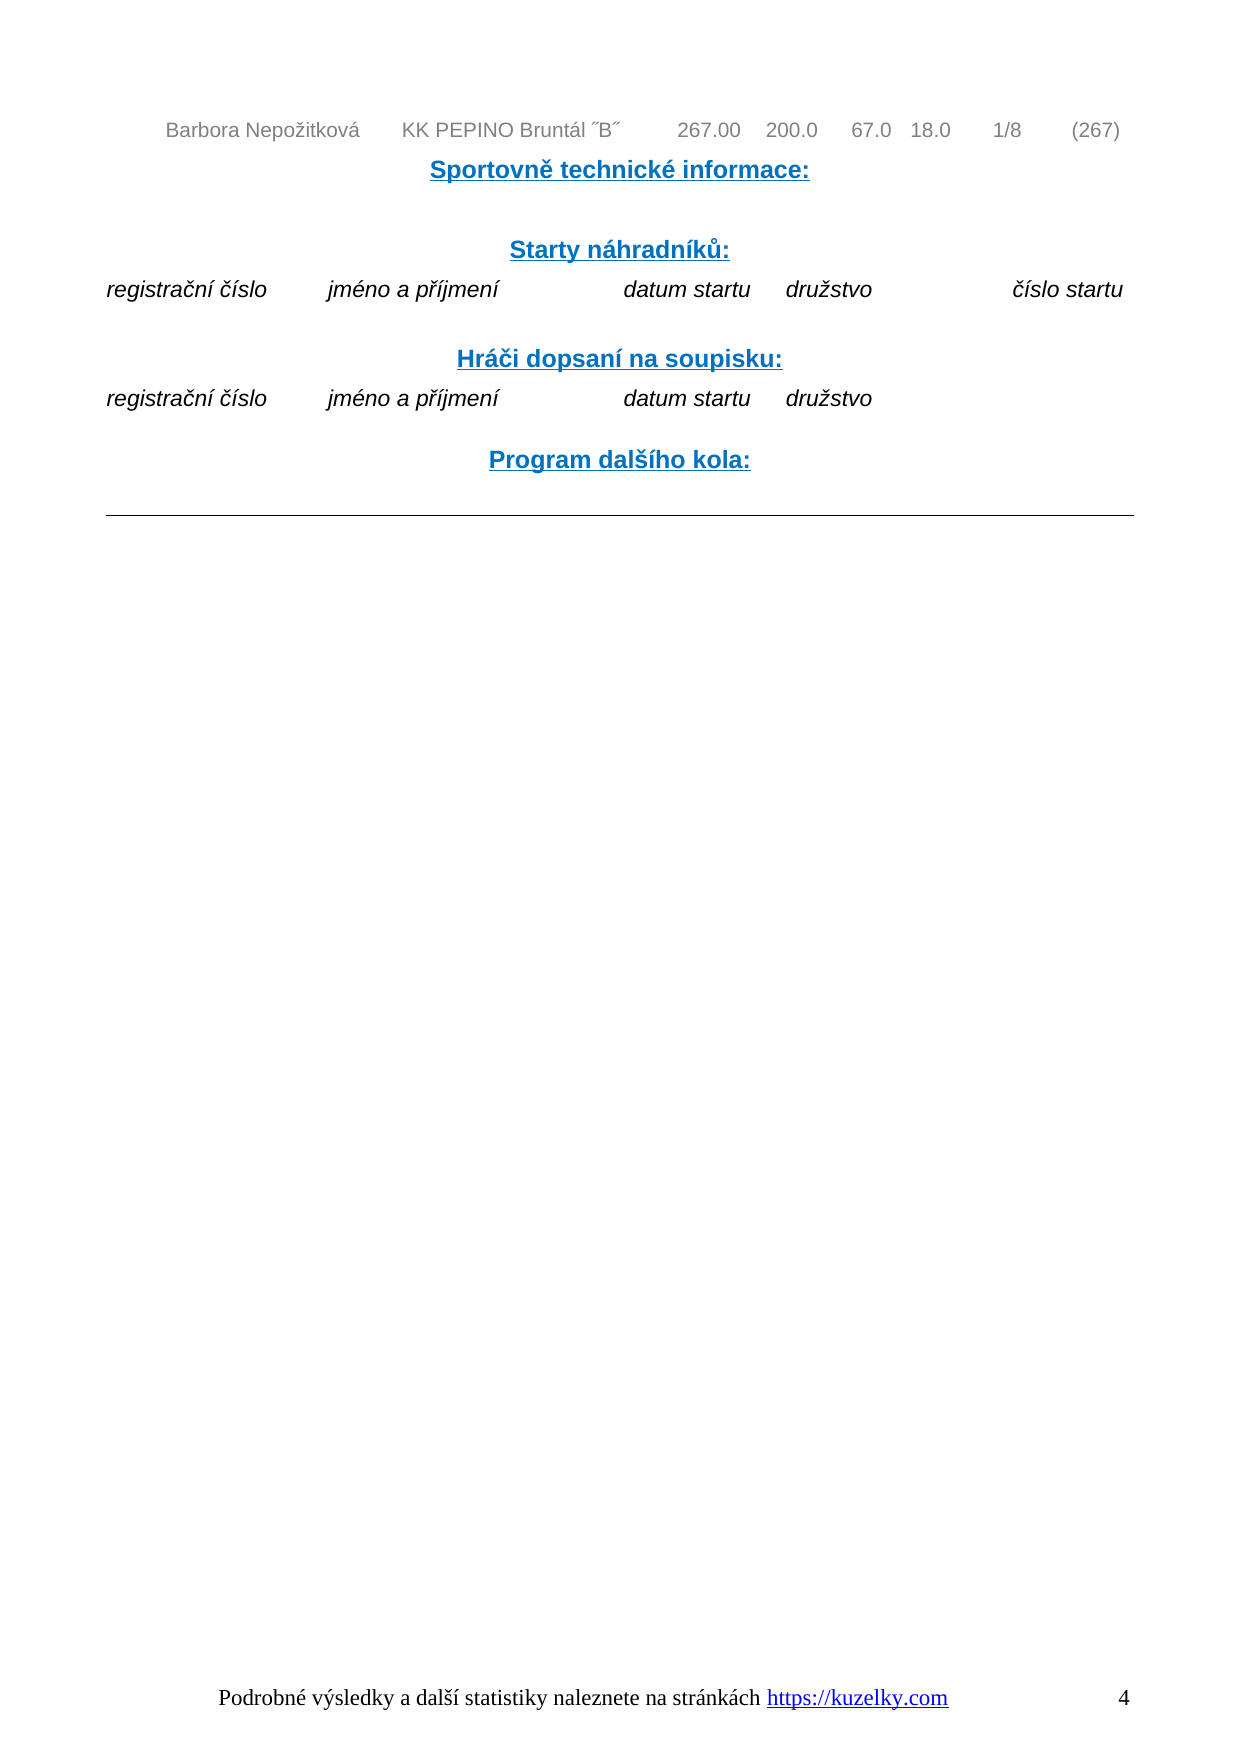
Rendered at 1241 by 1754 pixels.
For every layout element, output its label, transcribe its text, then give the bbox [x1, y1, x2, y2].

text Hráči dopsaní na soupisku: [94, 315, 1145, 372]
text Sportovně technické informace: [94, 154, 1145, 183]
text registrační číslo jméno a příjmení datum startu družstvo [106, 385, 1134, 411]
text Barbora Nepožitková KK PEPINO Bruntál ˝B˝ 267.00 200.0 67.0 18.0 1/8 (267) [106, 118, 1134, 142]
text Starty náhradníků: [94, 235, 1145, 263]
text registrační číslo jméno a příjmení datum startu družstvo číslo startu [106, 276, 1134, 302]
text Program dalšího kola: [94, 445, 1145, 474]
